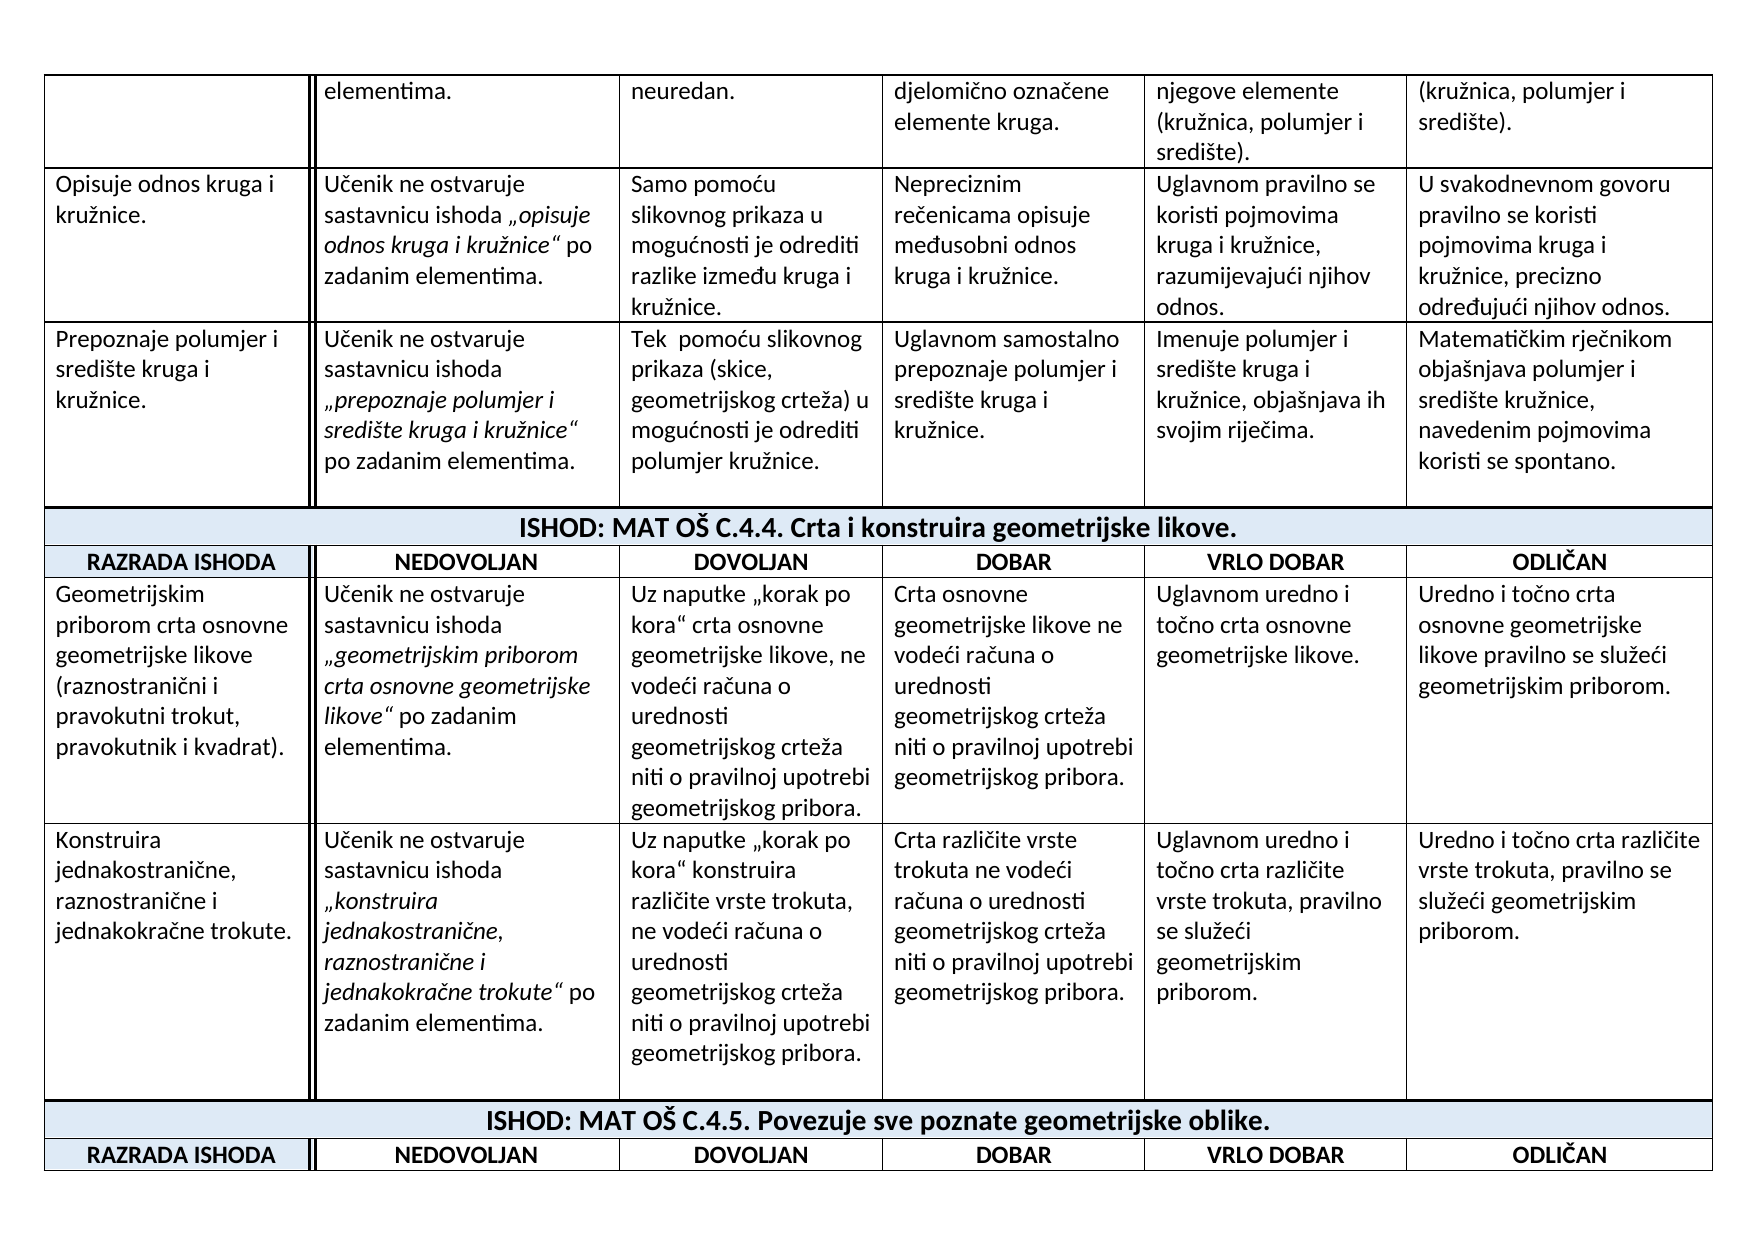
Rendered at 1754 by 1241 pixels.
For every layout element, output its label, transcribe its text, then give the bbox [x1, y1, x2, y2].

table_cell DOBAR [883, 546, 1144, 577]
table_cell ISHOD: MAT OŠ C.4.4. Crta i konstruira geometrijske likove. [45, 509, 1712, 544]
table_cell Učenik ne ostvaruje sastavnicu ishoda „konstruira jednakostranične, raznostranične i jednakokračne trokute“ po zadanim elementima. [317, 824, 619, 1099]
table_cell Konstruira jednakostranične, raznostranične i jednakokračne trokute. [45, 824, 308, 1099]
table_cell Crta različite vrste trokuta ne vodeći računa o urednosti geometrijskog crteža niti o pravilnoj upotrebi geometrijskog pribora. [883, 824, 1144, 1099]
table_cell Crta osnovne geometrijske likove ne vodeći računa o urednosti geometrijskog crteža niti o pravilnoj upotrebi geometrijskog pribora. [883, 578, 1144, 822]
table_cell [883, 76, 1144, 167]
table_cell Tek pomoću slikovnog prikaza (skice, geometrijskog crteža) u mogućnosti je odrediti polumjer kružnice. [620, 323, 882, 506]
table_cell Uglavnom uredno i točno crta različite vrste trokuta, pravilno se služeći geometrijskim priborom. [1145, 824, 1406, 1099]
table_cell ISHOD: MAT OŠ C.4.5. Povezuje sve poznate geometrijske oblike. [45, 1102, 1712, 1137]
table_cell Matematičkim rječnikom objašnjava polumjer i središte kružnice, navedenim pojmovima koristi se spontano. [1407, 323, 1712, 506]
table_cell Učenik ne ostvaruje sastavnicu ishoda „geometrijskim priborom crta osnovne geometrijske likove“ po zadanim elementima. [317, 578, 619, 822]
table_cell ODLIČAN [1407, 546, 1712, 577]
table_cell NEDOVOLJAN [317, 1139, 619, 1169]
table_cell VRLO DOBAR [1145, 546, 1406, 577]
table_cell DOVOLJAN [620, 1139, 882, 1169]
table_cell Samo pomoću slikovnog prikaza u mogućnosti je odrediti razlike između kruga i kružnice. [620, 169, 882, 321]
table_cell Imenuje polumjer i središte kruga i kružnice, objašnjava ih svojim riječima. [1145, 323, 1406, 506]
table_cell RAZRADA ISHODA [45, 546, 308, 577]
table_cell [1145, 76, 1406, 167]
table_cell Prepoznaje polumjer i središte kruga i kružnice. [45, 323, 308, 506]
table_cell Učenik ne ostvaruje sastavnicu ishoda „prepoznaje polumjer i središte kruga i kružnice“ po zadanim elementima. [317, 323, 619, 506]
table_cell Uz naputke „korak po kora“ crta osnovne geometrijske likove, ne vodeći računa o urednosti geometrijskog crteža niti o pravilnoj upotrebi geometrijskog pribora. [620, 578, 882, 822]
table_cell U svakodnevnom govoru pravilno se koristi pojmovima kruga i kružnice, precizno određujući njihov odnos. [1407, 169, 1712, 321]
table_cell Uredno i točno crta osnovne geometrijske likove pravilno se služeći geometrijskim priborom. [1407, 578, 1712, 822]
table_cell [1407, 76, 1712, 167]
table_cell ODLIČAN [1407, 1139, 1712, 1169]
table_cell Nepreciznim rečenicama opisuje međusobni odnos kruga i kružnice. [883, 169, 1144, 321]
table_cell DOBAR [883, 1139, 1144, 1169]
table_cell Uglavnom pravilno se koristi pojmovima kruga i kružnice, razumijevajući njihov odnos. [1145, 169, 1406, 321]
table_cell DOVOLJAN [620, 546, 882, 577]
table_cell NEDOVOLJAN [317, 546, 619, 577]
table_cell Uz naputke „korak po kora“ konstruira različite vrste trokuta, ne vodeći računa o urednosti geometrijskog crteža niti o pravilnoj upotrebi geometrijskog pribora. [620, 824, 882, 1099]
table_cell Uglavnom uredno i točno crta osnovne geometrijske likove. [1145, 578, 1406, 822]
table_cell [45, 76, 308, 167]
table_cell Učenik ne ostvaruje sastavnicu ishoda „opisuje odnos kruga i kružnice“ po zadanim elementima. [317, 169, 619, 321]
table_cell Uglavnom samostalno prepoznaje polumjer i središte kruga i kružnice. [883, 323, 1144, 506]
table_cell RAZRADA ISHODA [45, 1139, 308, 1169]
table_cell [317, 76, 619, 167]
table_cell VRLO DOBAR [1145, 1139, 1406, 1169]
table_cell Uredno i točno crta različite vrste trokuta, pravilno se služeći geometrijskim priborom. [1407, 824, 1712, 1099]
table_cell Opisuje odnos kruga i kružnice. [45, 169, 308, 321]
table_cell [620, 76, 882, 167]
table_cell Geometrijskim priborom crta osnovne geometrijske likove (raznostranični i pravokutni trokut, pravokutnik i kvadrat). [45, 578, 308, 822]
